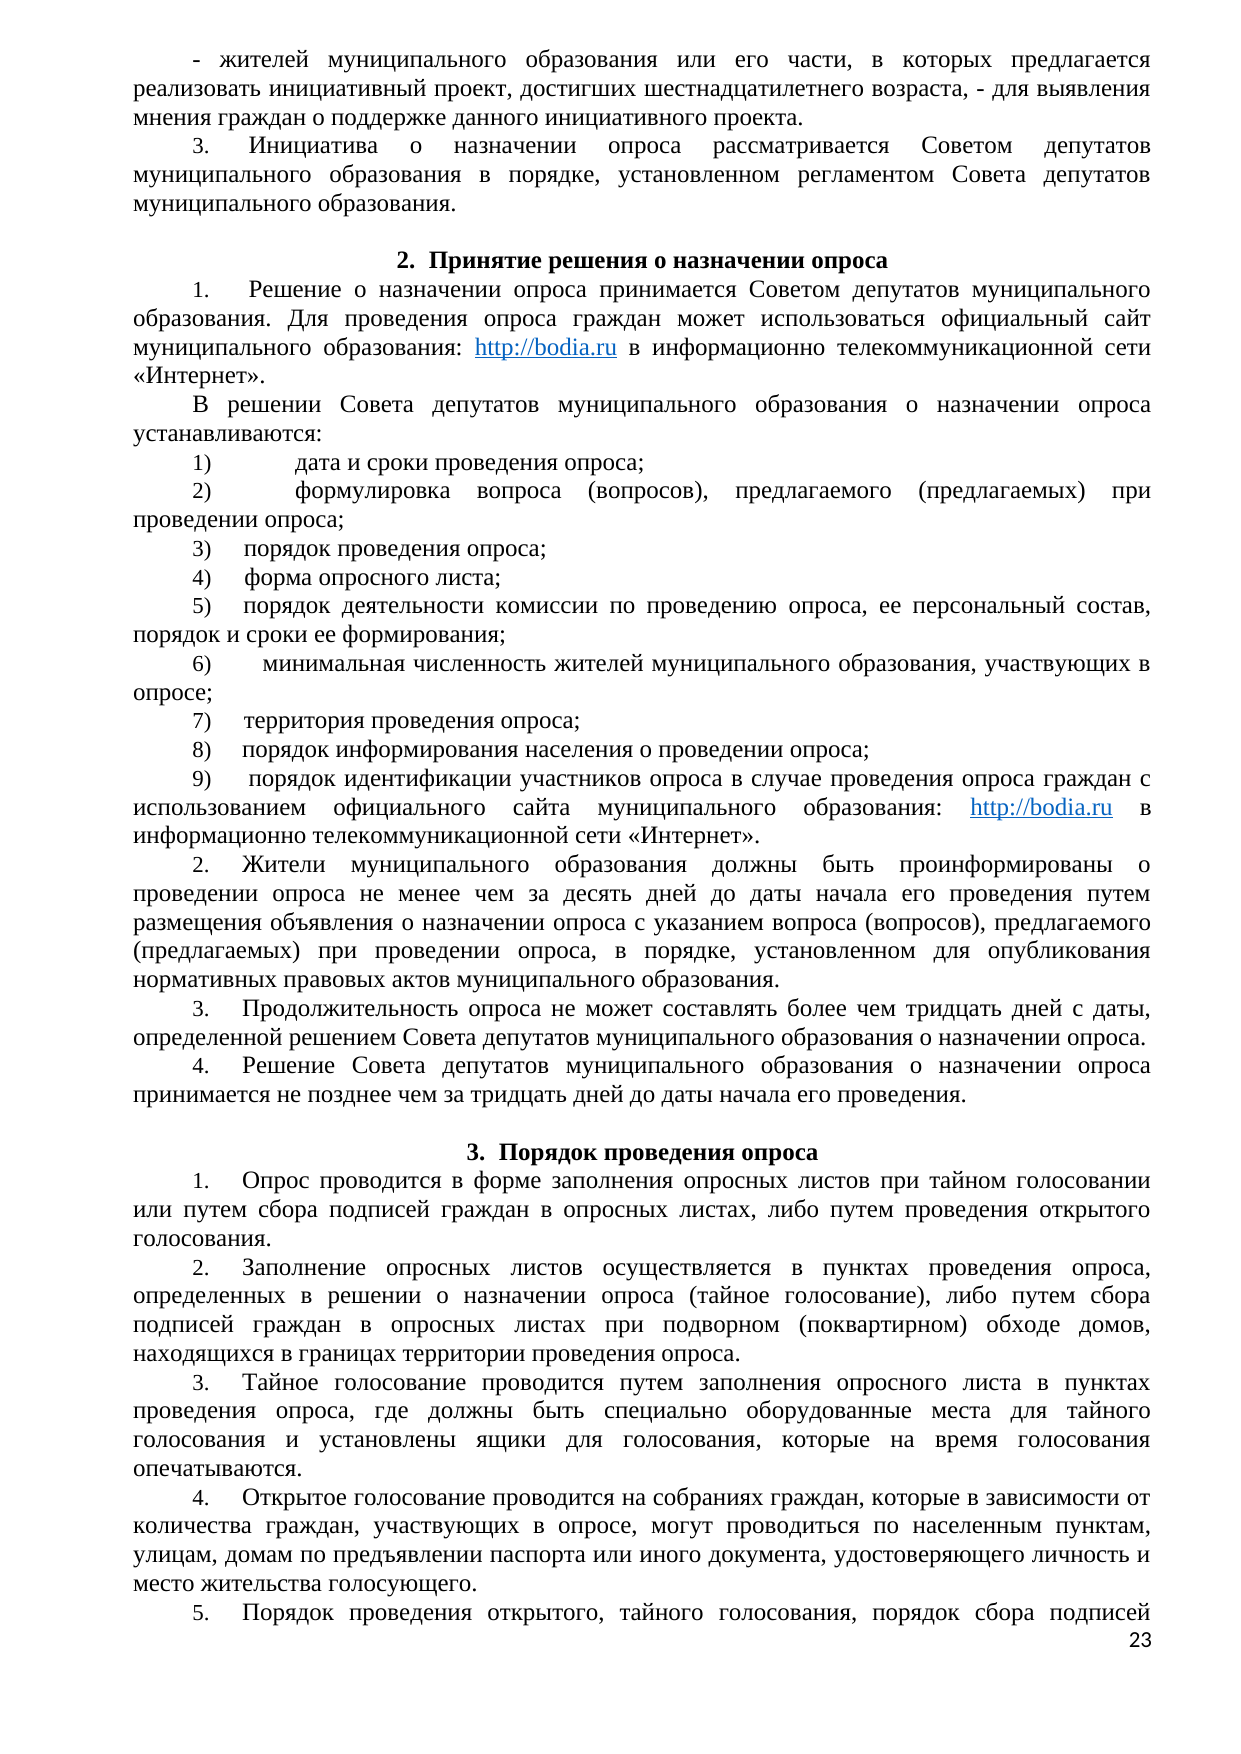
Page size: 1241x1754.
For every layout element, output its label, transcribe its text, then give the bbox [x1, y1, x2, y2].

list порядок идентификации участников опроса в случае проведения опроса граждан с использованием официального сайта муниципального образования: http://bodia.ru в информационно телекоммуникационной сети «Интернет». [133, 763, 1152, 849]
list порядок деятельности комиссии по проведению опроса, ее персональный состав, порядок и сроки ее формирования; [133, 591, 1152, 648]
list Решение Совета депутатов муниципального образования о назначении опроса принимается не позднее чем за тридцать дней до даты начала его проведения. [133, 1051, 1152, 1108]
list Тайное голосование проводится путем заполнения опросного листа в пунктах проведения опроса, где должны быть специально оборудованные места для тайного голосования и установлены ящики для голосования, которые на время голосования опечатываются. [133, 1367, 1152, 1482]
list Заполнение опросных листов осуществляется в пунктах проведения опроса, определенных в решении о назначении опроса (тайное голосование), либо путем сбора подписей граждан в опросных листах при подворном (поквартирном) обходе домов, находящихся в границах территории проведения опроса. [133, 1252, 1152, 1367]
list формулировка вопроса (вопросов), предлагаемого (предлагаемых) при проведении опроса; [133, 476, 1152, 533]
list Продолжительность опроса не может составлять более чем тридцать дней с даты, определенной решением Совета депутатов муниципального образования о назначении опроса. [133, 993, 1152, 1051]
list минимальная численность жителей муниципального образования, участвующих в опросе; [133, 648, 1152, 706]
list Открытое голосование проводится на собраниях граждан, которые в зависимости от количества граждан, участвующих в опросе, могут проводиться по населенным пунктам, улицам, домам по предъявлении паспорта или иного документа, удостоверяющего личность и место жительства голосующего. [133, 1482, 1152, 1597]
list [133, 1597, 1152, 1626]
list Опрос проводится в форме заполнения опросных листов при тайном голосовании или путем сбора подписей граждан в опросных листах, либо путем проведения открытого голосования. [133, 1166, 1152, 1252]
text В решении Совета депутатов муниципального образования о назначении опроса устанавливаются: [133, 389, 1152, 447]
text - жителей муниципального образования или его части, в которых предлагается реализовать инициативный проект, достигших шестнадцатилетнего возраста, - для выявления мнения граждан о поддержке данного инициативного проекта. [133, 44, 1152, 131]
list Решение о назначении опроса принимается Советом депутатов муниципального образования. Для проведения опроса граждан может использоваться официальный сайт муниципального образования: http://bodia.ru в информационно телекоммуникационной сети «Интернет». [133, 274, 1152, 389]
list дата и сроки проведения опроса; [133, 447, 1152, 476]
list форма опросного листа; [133, 562, 1152, 591]
list территория проведения опроса; [133, 706, 1152, 734]
list порядок проведения опроса; [133, 533, 1152, 562]
list Инициатива о назначении опроса рассматривается Советом депутатов муниципального образования в порядке, установленном регламентом Совета депутатов муниципального образования. [133, 131, 1152, 217]
list Принятие решения о назначении опроса [133, 246, 1152, 274]
list порядок информирования населения о проведении опроса; [133, 734, 1152, 763]
list Порядок проведения опроса [133, 1137, 1152, 1166]
list Жители муниципального образования должны быть проинформированы о проведении опроса не менее чем за десять дней до даты начала его проведения путем размещения объявления о назначении опроса с указанием вопроса (вопросов), предлагаемого (предлагаемых) при проведении опроса, в порядке, установленном для опубликования нормативных правовых актов муниципального образования. [133, 849, 1152, 993]
